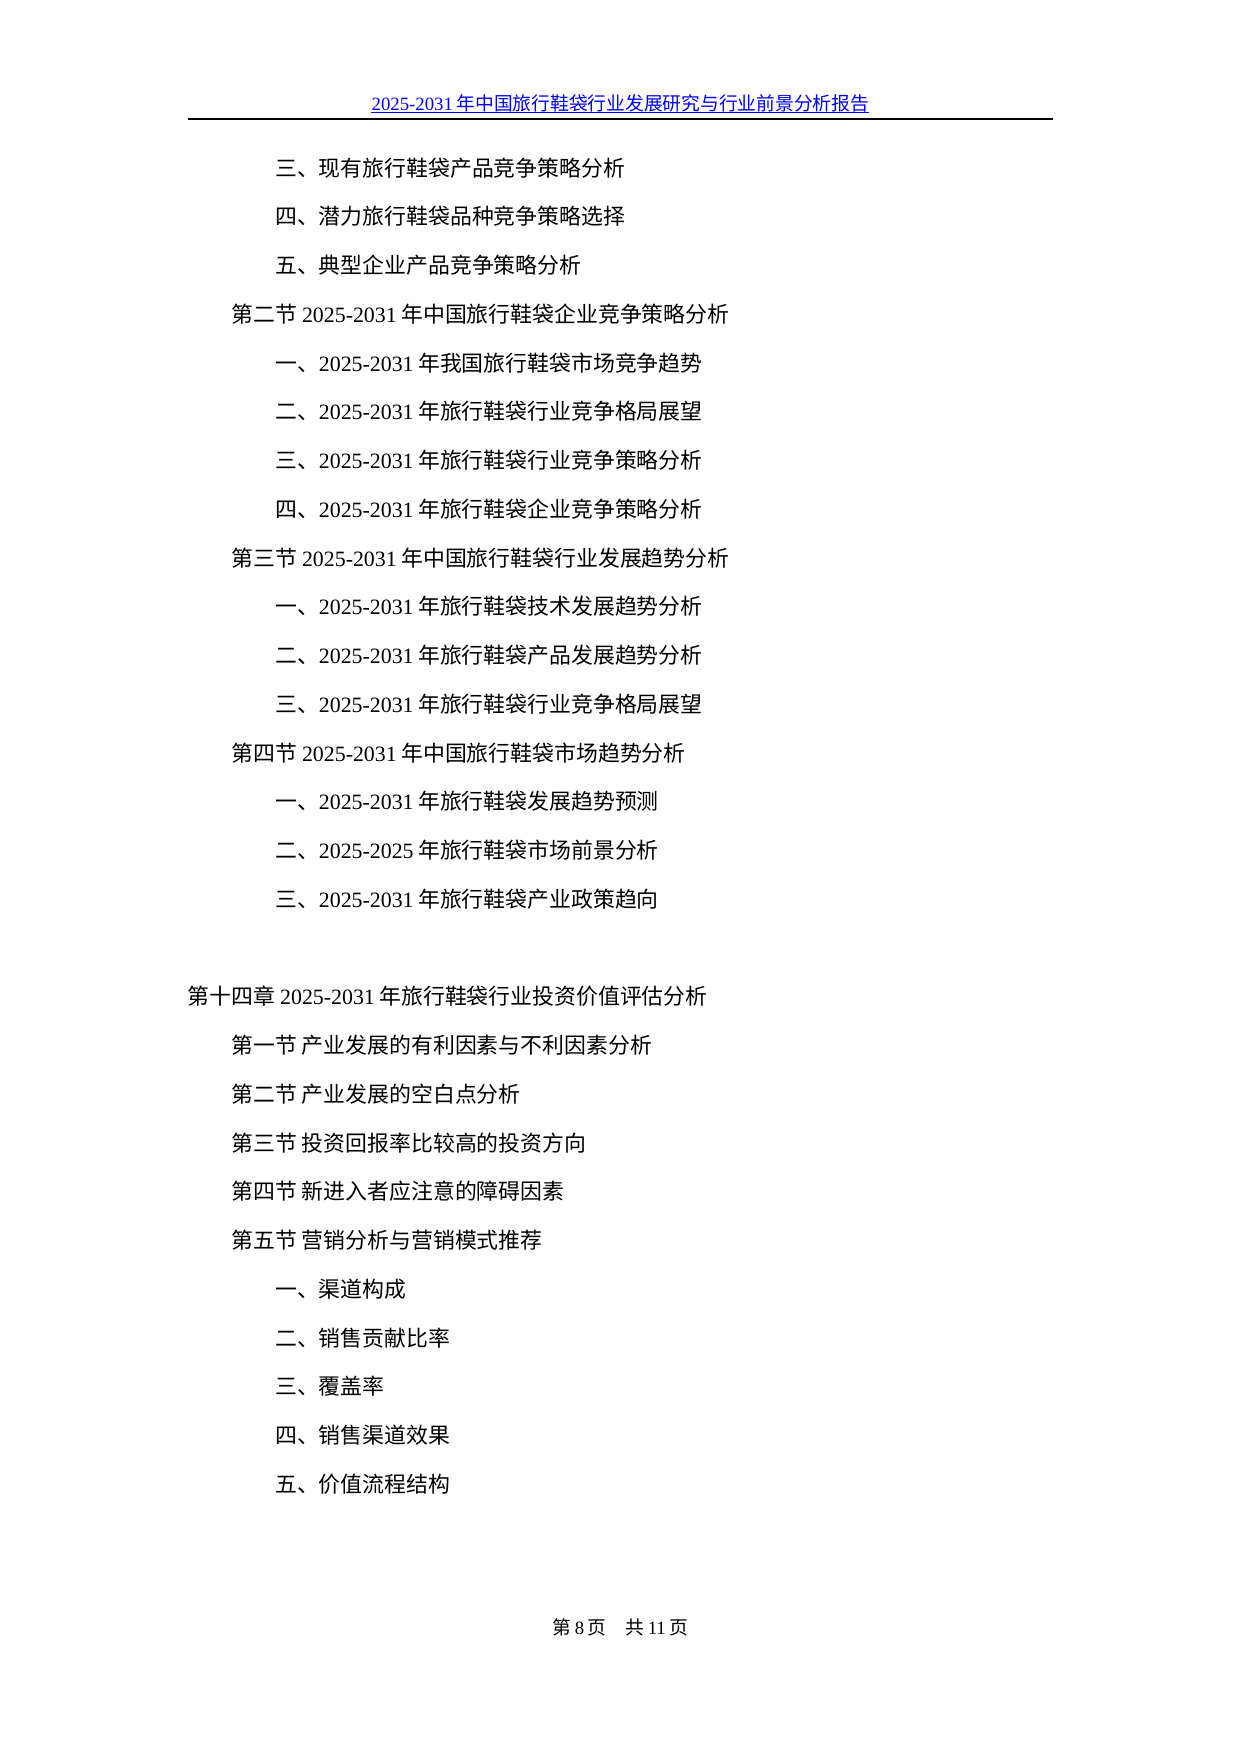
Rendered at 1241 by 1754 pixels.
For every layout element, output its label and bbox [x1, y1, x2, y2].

text [187, 150, 1053, 1499]
